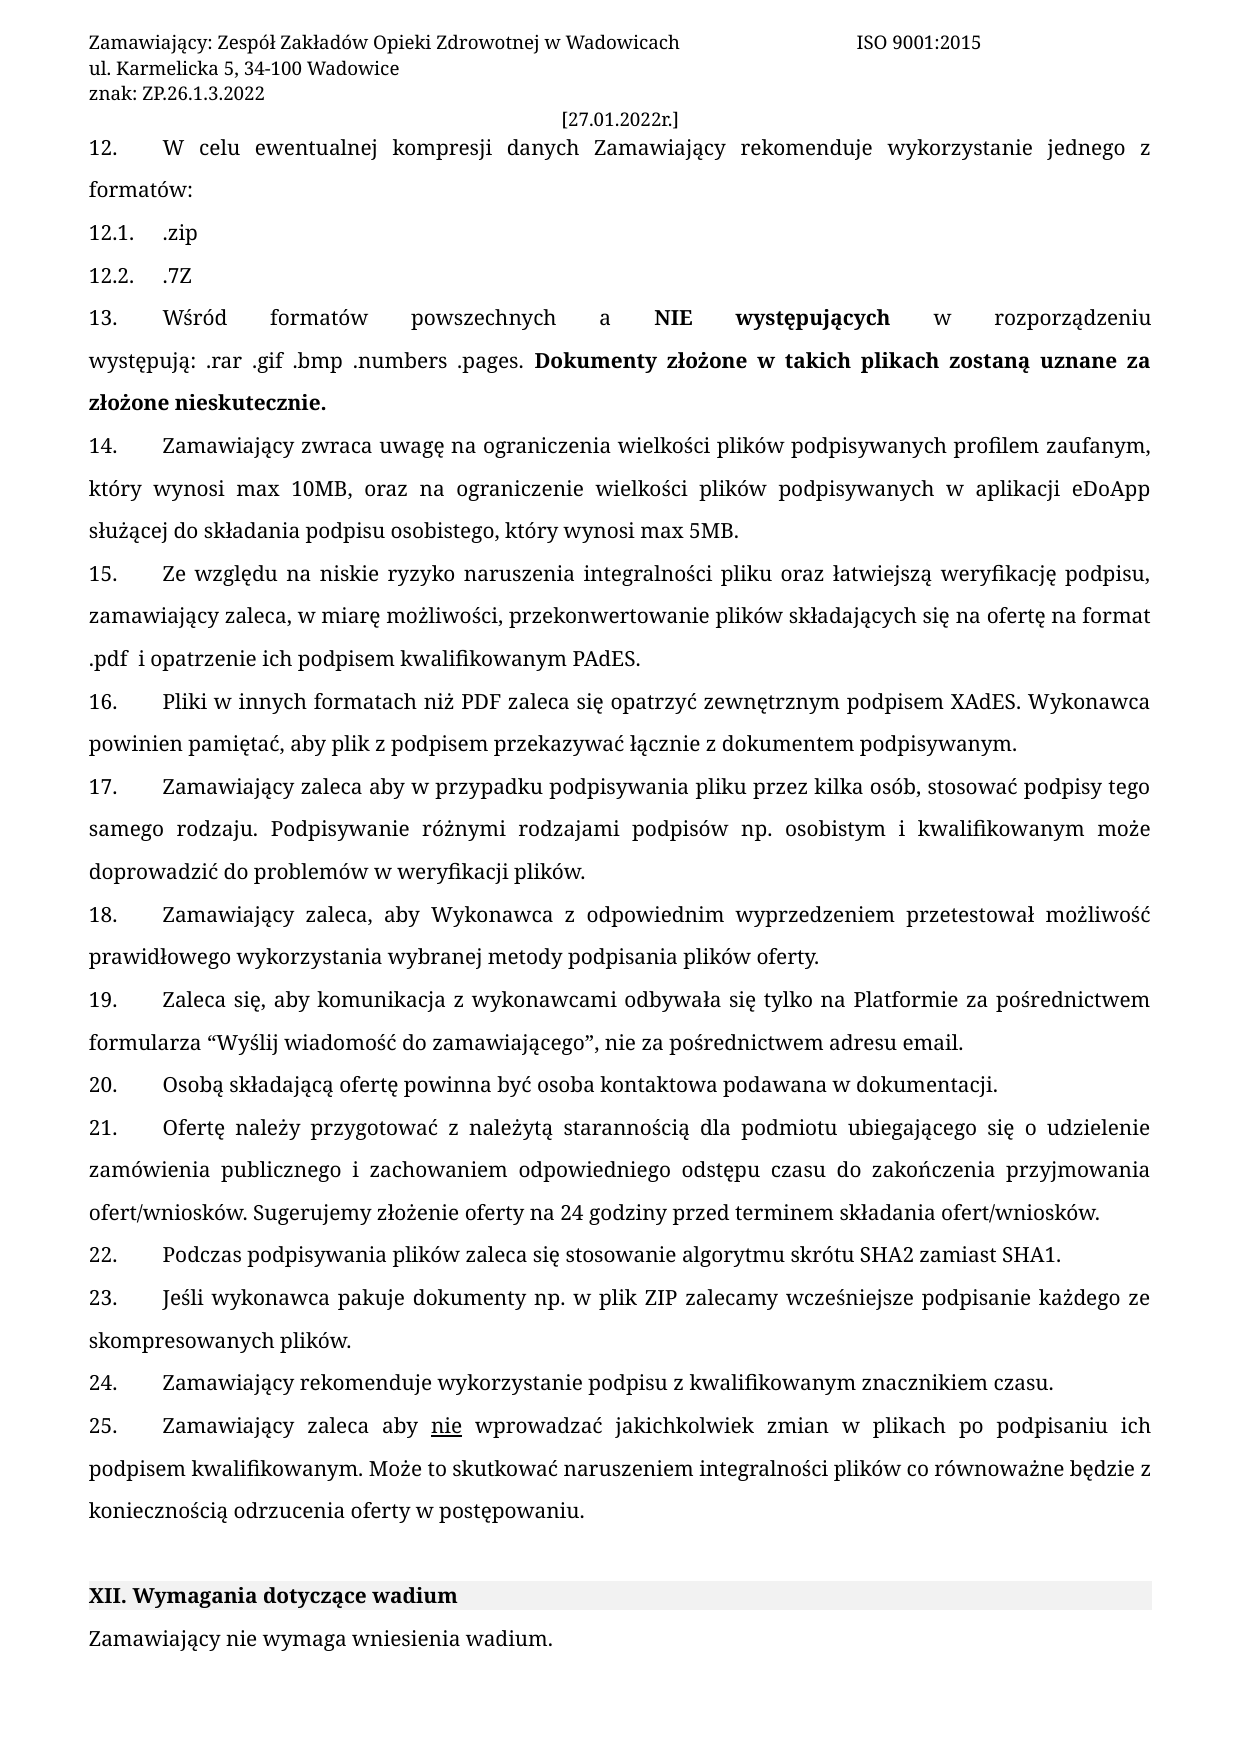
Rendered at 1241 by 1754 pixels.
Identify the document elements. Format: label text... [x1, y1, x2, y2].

list Zamawiający zaleca, aby Wykonawca z odpowiednim wyprzedzeniem przetestował możliwość prawidłowego wykorzystania wybranej metody podpisania plików oferty. [89, 900, 1152, 971]
list W celu ewentualnej kompresji danych Zamawiający rekomenduje wykorzystanie jednego z formatów: [89, 133, 1152, 204]
list Jeśli wykonawca pakuje dokumenty np. w plik ZIP zalecamy wcześniejsze podpisanie każdego ze skompresowanych plików. [89, 1283, 1152, 1354]
list Ofertę należy przygotować z należytą starannością dla podmiotu ubiegającego się o udzielenie zamówienia publicznego i zachowaniem odpowiedniego odstępu czasu do zakończenia przyjmowania ofert/wniosków. Sugerujemy złożenie oferty na 24 godziny przed terminem składania ofert/wniosków. [89, 1113, 1152, 1226]
list Zamawiający zwraca uwagę na ograniczenia wielkości plików podpisywanych profilem zaufanym, który wynosi max 10MB, oraz na ograniczenie wielkości plików podpisywanych w aplikacji eDoApp służącej do składania podpisu osobistego, który wynosi max 5MB. [89, 431, 1152, 545]
list Podczas podpisywania plików zaleca się stosowanie algorytmu skrótu SHA2 zamiast SHA1. [89, 1241, 1152, 1269]
list Zamawiający rekomenduje wykorzystanie podpisu z kwalifikowanym znacznikiem czasu. [89, 1368, 1152, 1397]
list Ze względu na niskie ryzyko naruszenia integralności pliku oraz łatwiejszą weryfikację podpisu, zamawiający zaleca, w miarę możliwości, przekonwertowanie plików składających się na ofertę na format .pdf i opatrzenie ich podpisem kwalifikowanym PAdES. [89, 559, 1152, 673]
list Zamawiający zaleca aby nie wprowadzać jakichkolwiek zmian w plikach po podpisaniu ich podpisem kwalifikowanym. Może to skutkować naruszeniem integralności plików co równoważne będzie z koniecznością odrzucenia oferty w postępowaniu. [89, 1411, 1152, 1525]
subtitle XII. Wymagania dotyczące wadium [89, 1581, 1152, 1610]
list Pliki w innych formatach niż PDF zaleca się opatrzyć zewnętrznym podpisem XAdES. Wykonawca powinien pamiętać, aby plik z podpisem przekazywać łącznie z dokumentem podpisywanym. [89, 687, 1152, 758]
text Zamawiający nie wymaga wniesienia wadium. [89, 1624, 1152, 1652]
list .zip [89, 218, 1152, 247]
list Zaleca się, aby komunikacja z wykonawcami odbywała się tylko na Platformie za pośrednictwem formularza “Wyślij wiadomość do zamawiającego”, nie za pośrednictwem adresu email. [89, 985, 1152, 1056]
list Osobą składającą ofertę powinna być osoba kontaktowa podawana w dokumentacji. [89, 1070, 1152, 1099]
list Zamawiający zaleca aby w przypadku podpisywania pliku przez kilka osób, stosować podpisy tego samego rodzaju. Podpisywanie różnymi rodzajami podpisów np. osobistym i kwalifikowanym może doprowadzić do problemów w weryfikacji plików. [89, 772, 1152, 886]
list .7Z [89, 261, 1152, 289]
list Wśród formatów powszechnych a NIE występujących w rozporządzeniu występują: .rar .gif .bmp .numbers .pages. Dokumenty złożone w takich plikach zostaną uznane za złożone nieskutecznie. [89, 303, 1152, 417]
